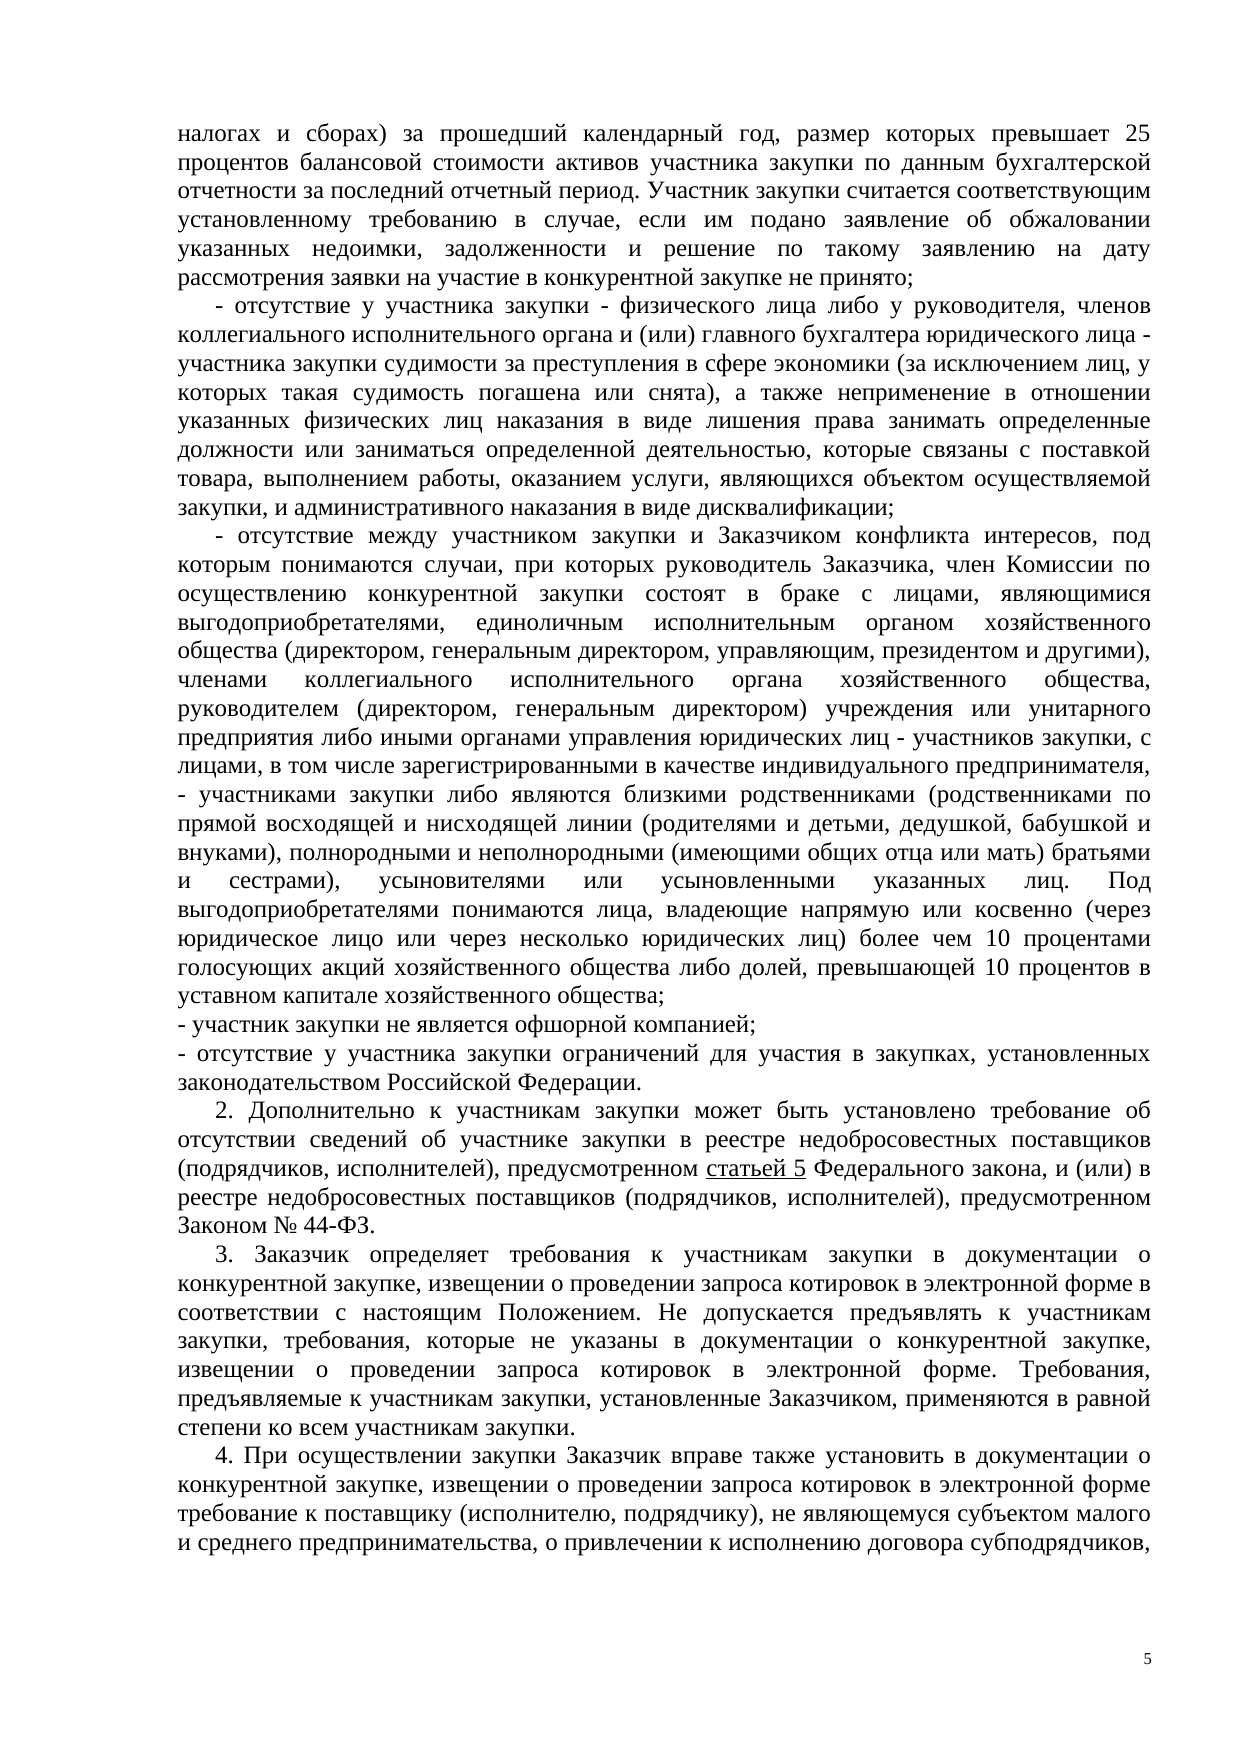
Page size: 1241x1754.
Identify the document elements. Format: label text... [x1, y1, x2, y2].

text - отсутствие между участником закупки и Заказчиком конфликта интересов, под которым понимаются случаи, при которых руководитель Заказчика, член Комиссии по осуществлению конкурентной закупки состоят в браке с лицами, являющимися выгодоприобретателями, единоличным исполнительным органом хозяйственного общества (директором, генеральным директором, управляющим, президентом и другими), членами коллегиального исполнительного органа хозяйственного общества, руководителем (директором, генеральным директором) учреждения или унитарного предприятия либо иными органами управления юридических лиц - участников закупки, с лицами, в том числе зарегистрированными в качестве индивидуального предпринимателя, - участниками закупки либо являются близкими родственниками (родственниками по прямой восходящей и нисходящей линии (родителями и детьми, дедушкой, бабушкой и внуками), полнородными и неполнородными (имеющими общих отца или мать) братьями и сестрами), усыновителями или усыновленными указанных лиц. Под выгодоприобретателями понимаются лица, владеющие напрямую или косвенно (через юридическое лицо или через несколько юридических лиц) более чем 10 процентами голосующих акций хозяйственного общества либо долей, превышающей 10 процентов в уставном капитале хозяйственного общества; [177, 521, 1152, 1009]
text - отсутствие у участника закупки ограничений для участия в закупках, установленных законодательством Российской Федерации. [177, 1038, 1152, 1096]
text 3. Заказчик определяет требования к участникам закупки в документации о конкурентной закупке, извещении о проведении запроса котировок в электронной форме в соответствии с настоящим Положением. Не допускается предъявлять к участникам закупки, требования, которые не указаны в документации о конкурентной закупке, извещении о проведении запроса котировок в электронной форме. Требования, предъявляемые к участникам закупки, установленные Заказчиком, применяются в равной степени ко всем участникам закупки. [177, 1239, 1152, 1441]
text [177, 1441, 1152, 1556]
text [177, 118, 1152, 291]
text - отсутствие у участника закупки - физического лица либо у руководителя, членов коллегиального исполнительного органа и (или) главного бухгалтера юридического лица - участника закупки судимости за преступления в сфере экономики (за исключением лиц, у которых такая судимость погашена или снята), а также неприменение в отношении указанных физических лиц наказания в виде лишения права занимать определенные должности или заниматься определенной деятельностью, которые связаны с поставкой товара, выполнением работы, оказанием услуги, являющихся объектом осуществляемой закупки, и административного наказания в виде дисквалификации; [177, 291, 1152, 521]
text 2. Дополнительно к участникам закупки может быть установлено требование об отсутствии сведений об участнике закупки в реестре недобросовестных поставщиков (подрядчиков, исполнителей), предусмотренном статьей 5 Федерального закона, и (или) в реестре недобросовестных поставщиков (подрядчиков, исполнителей), предусмотренном Законом № 44-ФЗ. [177, 1096, 1152, 1239]
text - участник закупки не является офшорной компанией; [177, 1009, 1152, 1038]
